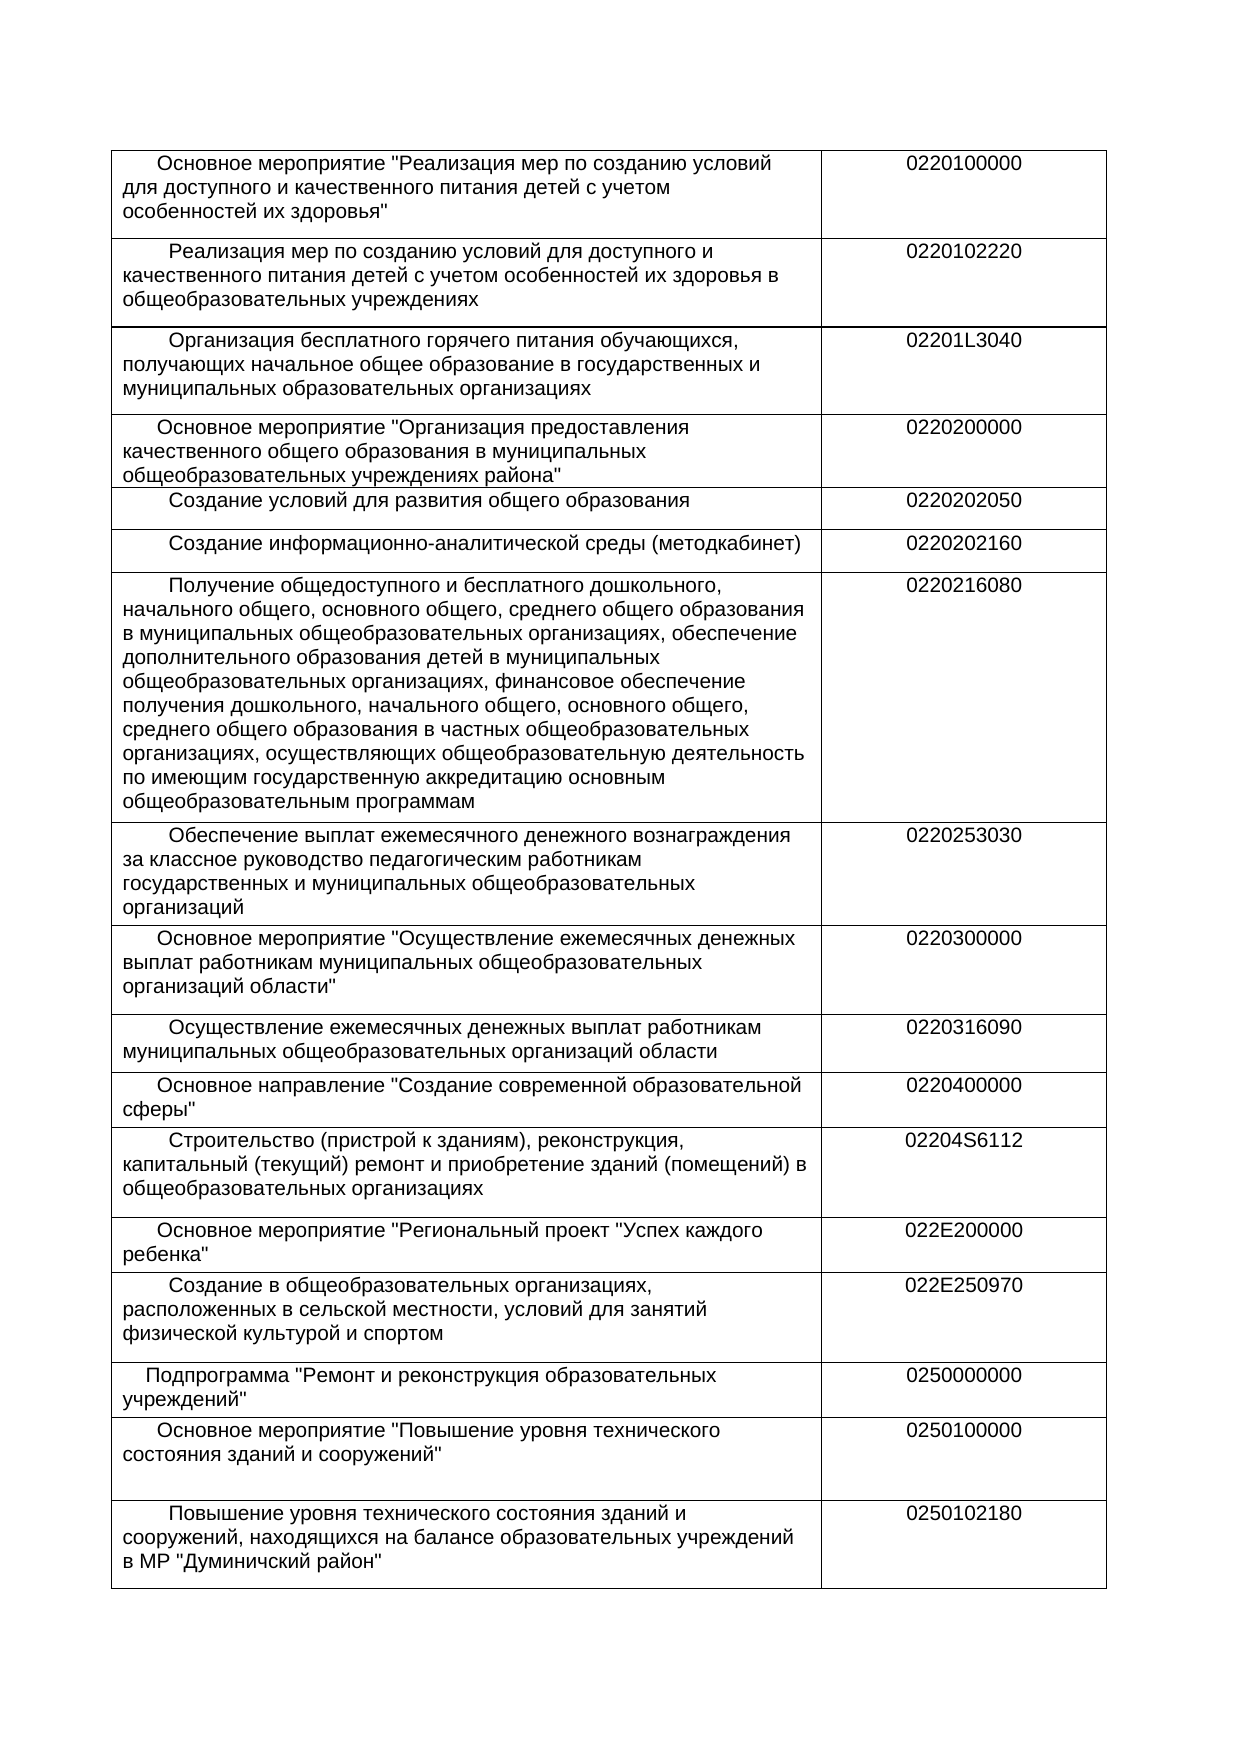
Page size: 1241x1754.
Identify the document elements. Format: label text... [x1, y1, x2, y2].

table_cell Основное мероприятие "Повышение уровня технического состояния зданий и сооружений" [112, 1418, 821, 1500]
table_cell Организация бесплатного горячего питания обучающихся, получающих начальное общее образование в государственных и муниципальных образовательных организациях [112, 328, 821, 413]
table_cell Создание информационно-аналитической среды (методкабинет) [112, 530, 821, 572]
table_cell Получение общедоступного и бесплатного дошкольного, начального общего, основного общего, среднего общего образования в муниципальных общеобразовательных организациях, обеспечение дополнительного образования детей в муниципальных общеобразовательных организациях, финансовое обеспечение получения дошкольного, начального общего, основного общего, среднего общего образования в частных общеобразовательных организациях, осуществляющих общеобразовательную деятельность по имеющим государственную аккредитацию основным общеобразовательным программам [112, 573, 821, 822]
table_cell 0220202050 [822, 488, 1106, 529]
table_cell Основное мероприятие "Реализация мер по созданию условий для доступного и качественного питания детей с учетом особенностей их здоровья" [112, 151, 821, 238]
table_cell 0220100000 [822, 151, 1106, 238]
table_cell 0220216080 [822, 573, 1106, 822]
table_cell Строительство (пристрой к зданиям), реконструкция, капитальный (текущий) ремонт и приобретение зданий (помещений) в общеобразовательных организациях [112, 1128, 821, 1217]
table_cell Основное направление "Создание современной образовательной сферы" [112, 1073, 821, 1127]
table_cell 0250102180 [822, 1501, 1106, 1587]
table_cell 02204S6112 [822, 1128, 1106, 1217]
table_cell 0220316090 [822, 1015, 1106, 1072]
table_cell Основное мероприятие "Организация предоставления качественного общего образования в муниципальных общеобразовательных учреждениях района" [112, 415, 821, 487]
table_cell Повышение уровня технического состояния зданий и сооружений, находящихся на балансе образовательных учреждений в МР "Думиничский район" [112, 1501, 821, 1587]
table_cell Обеспечение выплат ежемесячного денежного вознаграждения за классное руководство педагогическим работникам государственных и муниципальных общеобразовательных организаций [112, 823, 821, 925]
table_cell Основное мероприятие "Осуществление ежемесячных денежных выплат работникам муниципальных общеобразовательных организаций области" [112, 926, 821, 1013]
table_cell 0220200000 [822, 415, 1106, 487]
table_cell 0220253030 [822, 823, 1106, 925]
table_cell 022E200000 [822, 1218, 1106, 1272]
table_cell 0250000000 [822, 1363, 1106, 1417]
table_cell Создание условий для развития общего образования [112, 488, 821, 529]
table_cell Основное мероприятие "Региональный проект "Успех каждого ребенка" [112, 1218, 821, 1272]
table_cell 0220400000 [822, 1073, 1106, 1127]
table_cell 0220300000 [822, 926, 1106, 1013]
table_cell 022E250970 [822, 1273, 1106, 1362]
table_cell 0250100000 [822, 1418, 1106, 1500]
table_cell Осуществление ежемесячных денежных выплат работникам муниципальных общеобразовательных организаций области [112, 1015, 821, 1072]
table_cell Cоздание в общеобразовательных организациях, расположенных в сельской местности, условий для занятий физической культурой и спортом [112, 1273, 821, 1362]
table_cell 0220102220 [822, 239, 1106, 326]
table_cell 02201L3040 [822, 328, 1106, 413]
table_cell Реализация мер по созданию условий для доступного и качественного питания детей с учетом особенностей их здоровья в общеобразовательных учреждениях [112, 239, 821, 326]
table_cell Подпрограмма "Ремонт и реконструкция образовательных учреждений" [112, 1363, 821, 1417]
table_cell 0220202160 [822, 530, 1106, 572]
